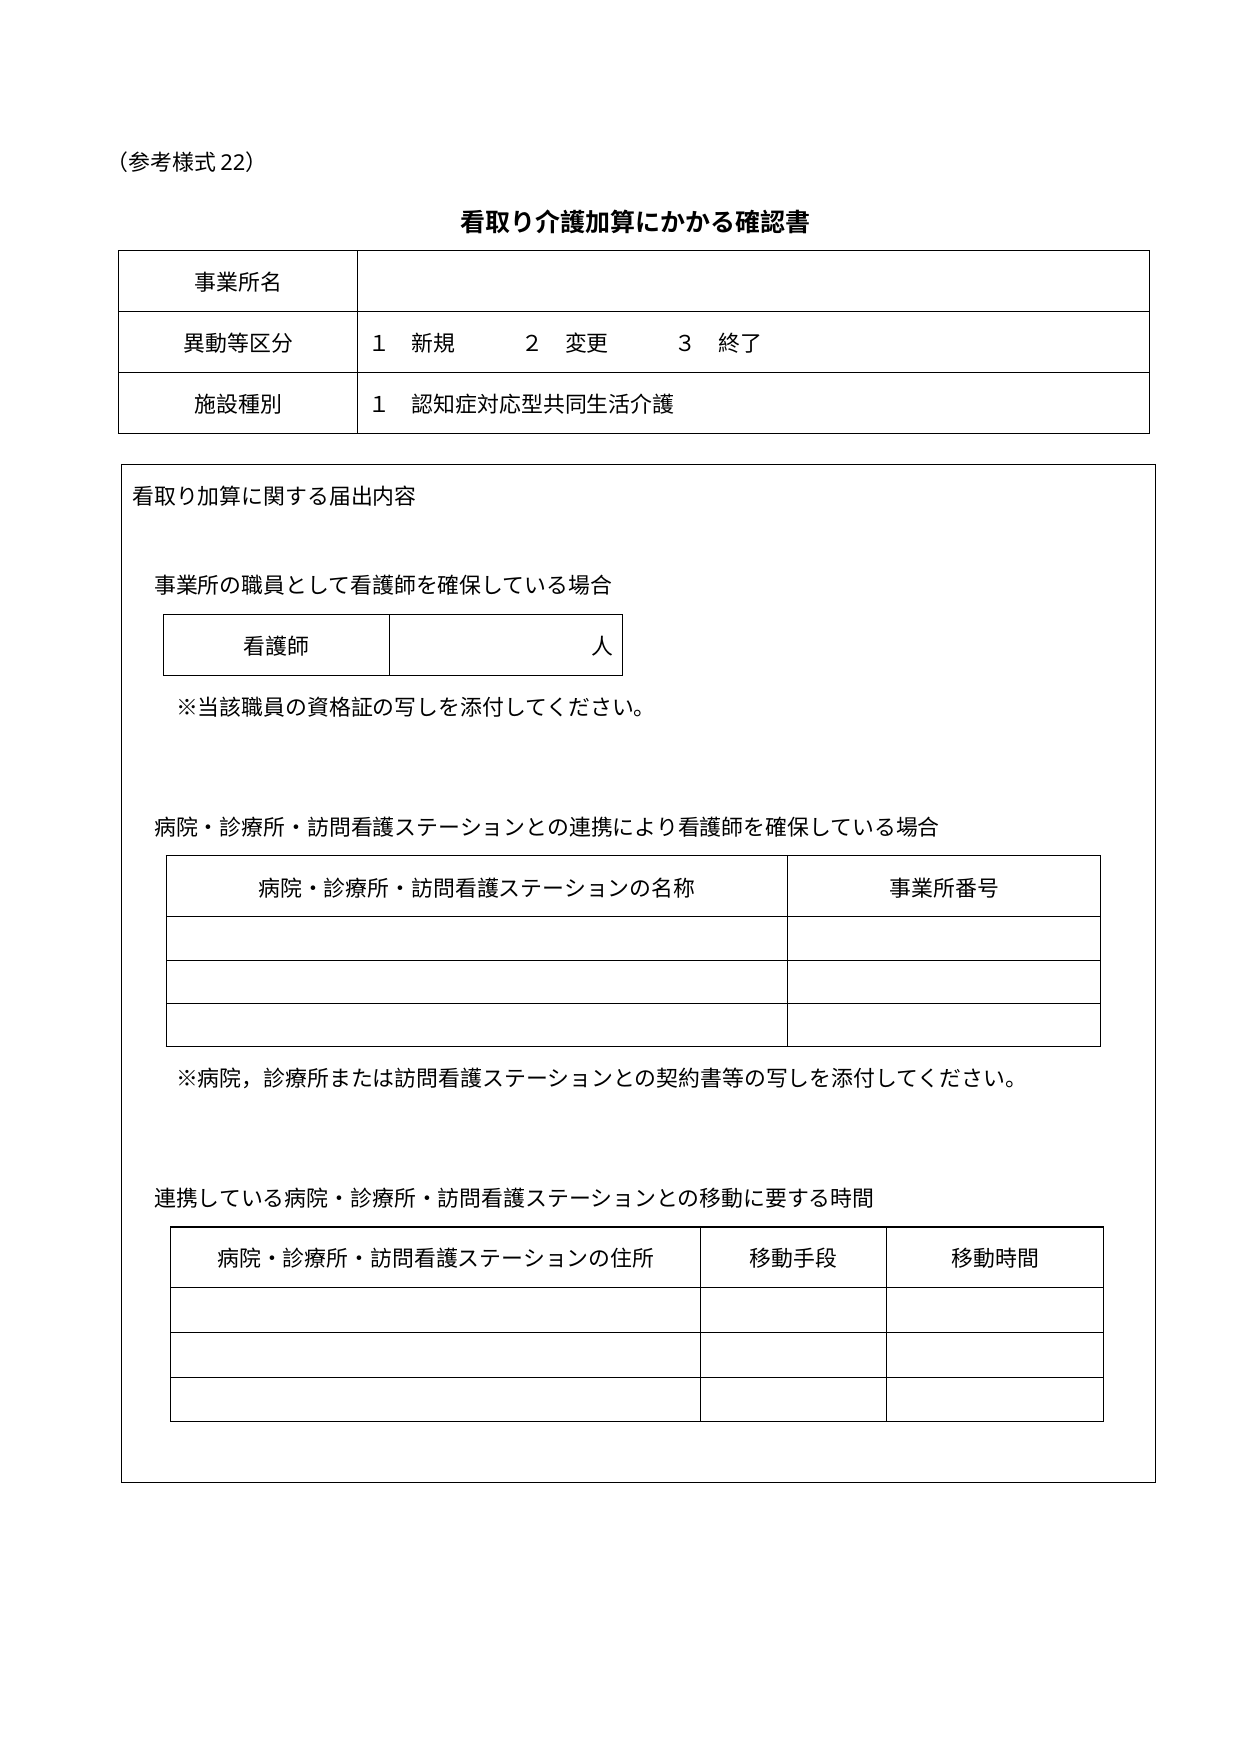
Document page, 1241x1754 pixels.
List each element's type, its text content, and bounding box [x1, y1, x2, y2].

table_cell １ 新規 ２ 変更 ３ 終了 [358, 312, 1149, 372]
table_header [358, 251, 1149, 311]
table_cell １ 認知症対応型共同生活介護 [358, 373, 1149, 433]
table_header 看取り加算に関する届出内容 事業所の職員として看護師を確保している場合 ※当該職員の資格証の写しを添付してください。 病院・診療所・訪問看護ステーションとの連携により看護師を確保している場合 ※病院，診療所または訪問看護ステーションとの契約書等の写しを添付してください。 連携している病院・診療所・訪問看護ステーションとの移動に要する時間 [122, 465, 1155, 1482]
table_header 事業所名 [119, 251, 357, 311]
table_cell 施設種別 [119, 373, 357, 433]
text （参考様式22） [106, 131, 1163, 190]
text 看取り介護加算にかかる確認書 [106, 190, 1163, 250]
table_cell 異動等区分 [119, 312, 357, 372]
